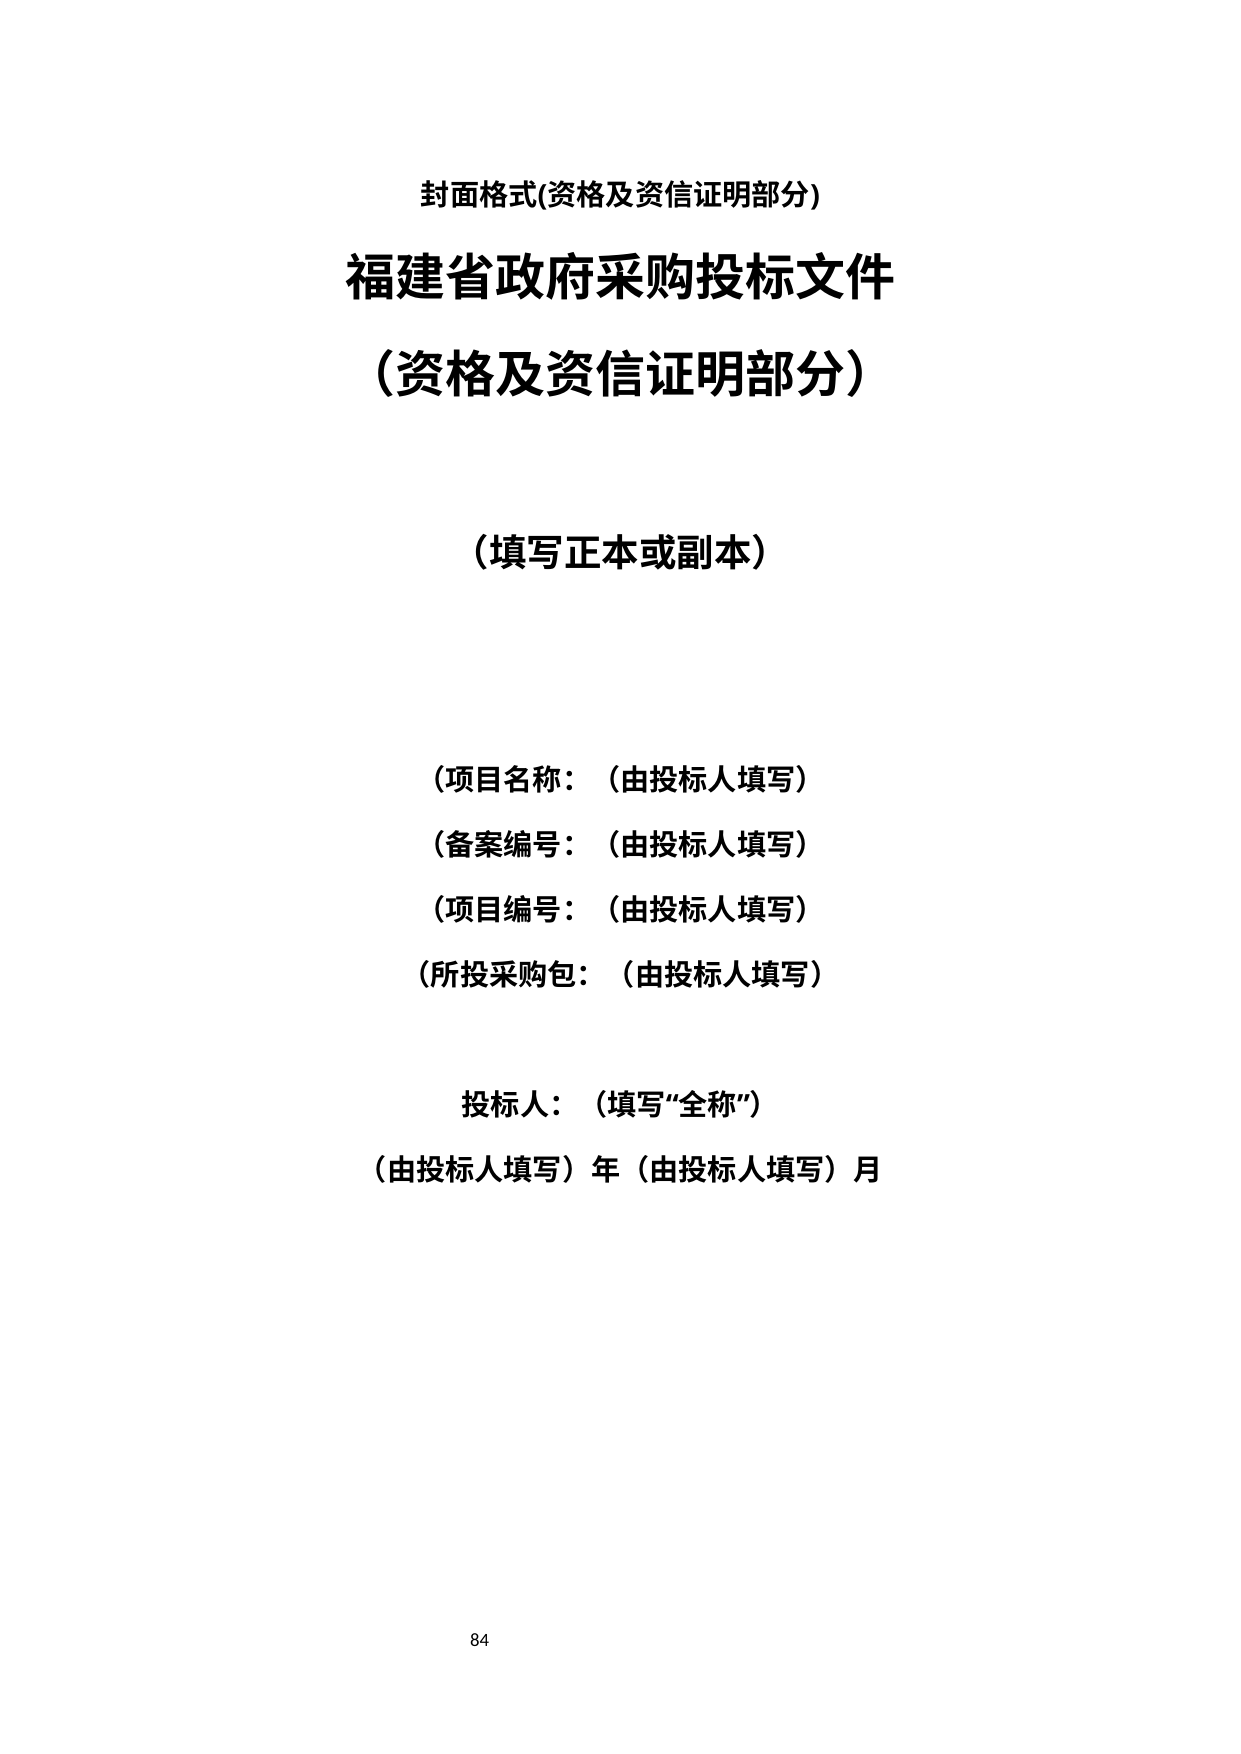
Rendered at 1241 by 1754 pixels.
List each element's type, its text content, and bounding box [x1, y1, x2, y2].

text 福建省政府采购投标文件 [187, 227, 1053, 324]
text （备案编号：（由投标人填写） [187, 812, 1053, 877]
text （项目名称：（由投标人填写） [187, 747, 1053, 812]
text （由投标人填写）年（由投标人填写）月 [187, 1137, 1053, 1202]
text （所投采购包：（由投标人填写） [187, 942, 1053, 1072]
text （填写正本或副本） [187, 519, 1053, 747]
text （项目编号：（由投标人填写） [187, 877, 1053, 942]
text （资格及资信证明部分） [187, 324, 1053, 519]
text 投标人：（填写“全称”） [187, 1072, 1053, 1137]
text 封面格式(资格及资信证明部分) [187, 162, 1053, 227]
